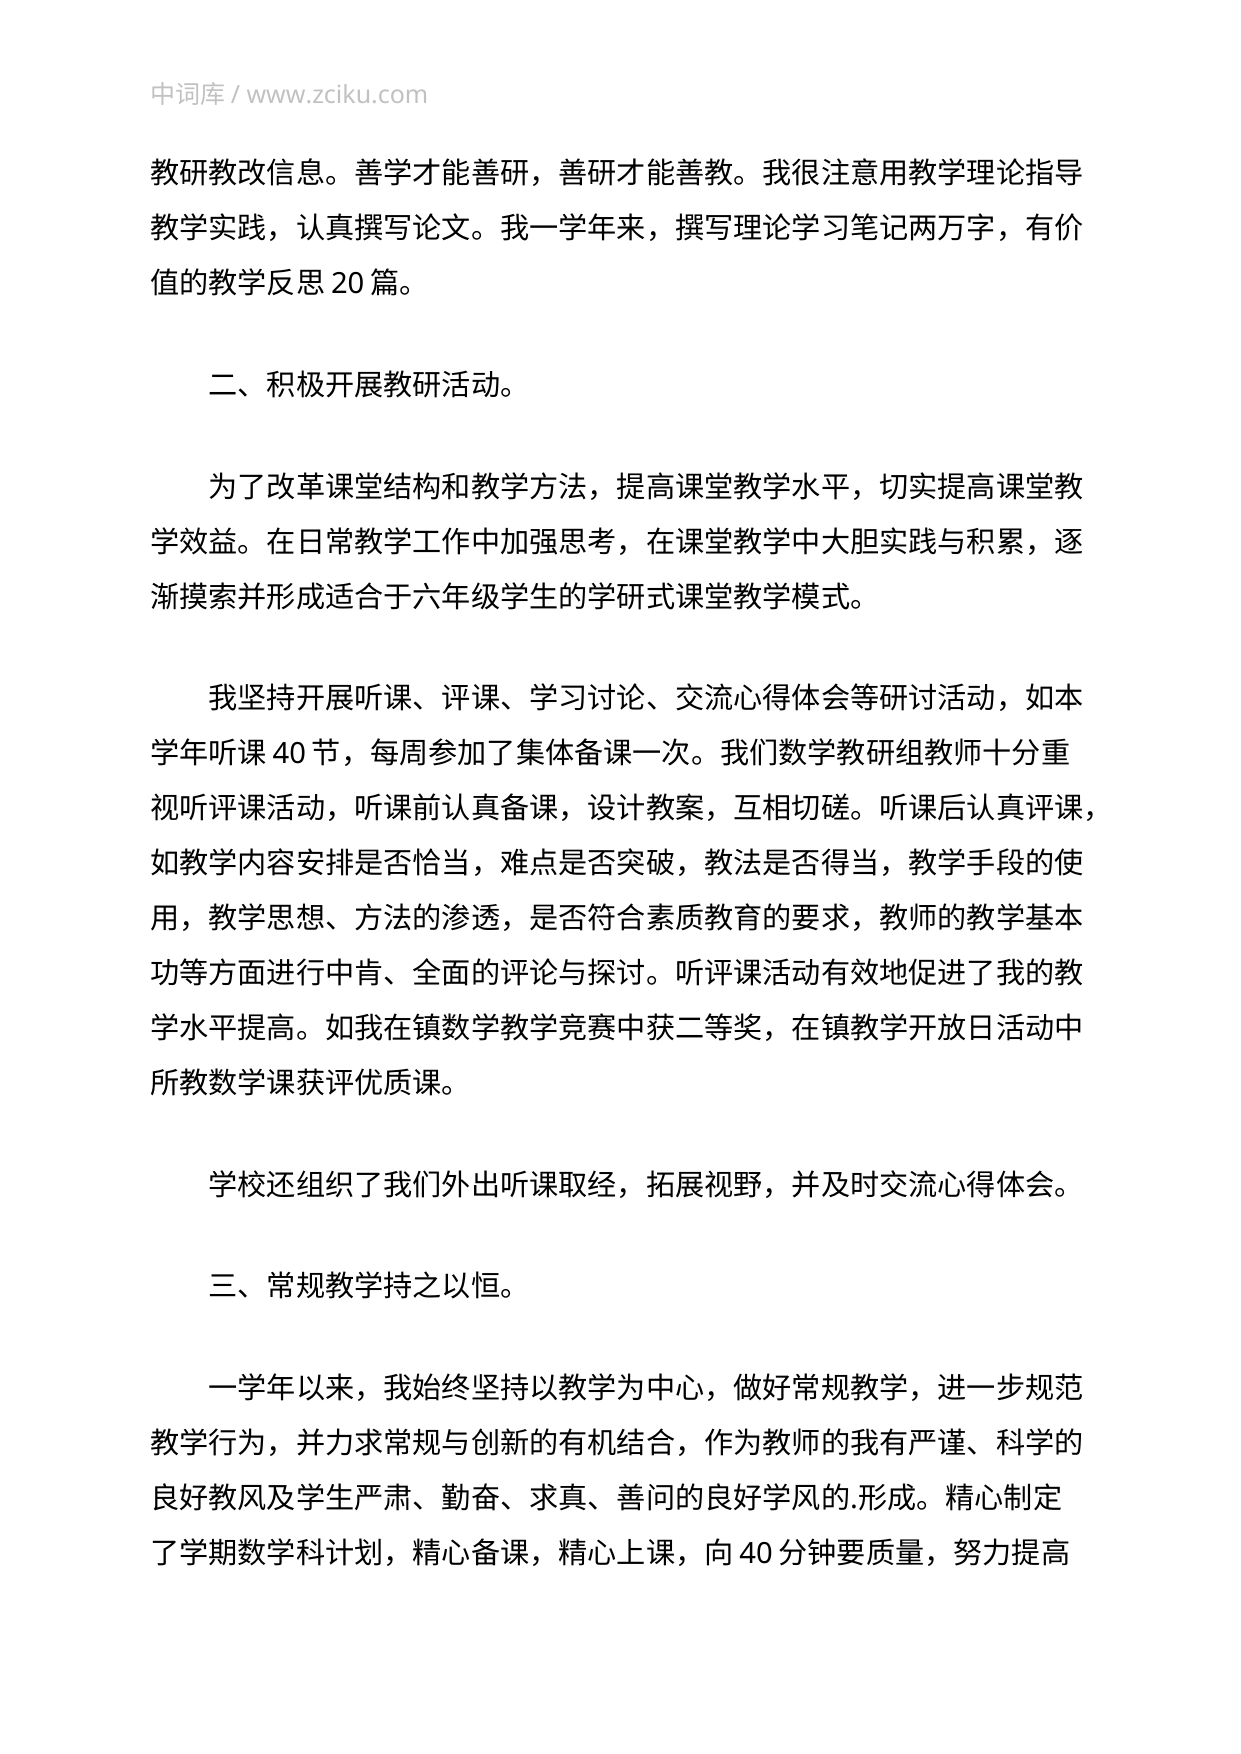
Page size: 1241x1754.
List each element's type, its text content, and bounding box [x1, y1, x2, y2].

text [150, 150, 1090, 302]
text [150, 1365, 1090, 1572]
text 三、常规教学持之以恒。 [150, 1263, 1090, 1305]
text 我坚持开展听课、评课、学习讨论、交流心得体会等研讨活动，如本学年听课40节，每周参加了集体备课一次。我们数学教研组教师十分重视听评课活动，听课前认真备课，设计教案，互相切磋。听课后认真评课，如教学内容安排是否恰当，难点是否突破，教法是否得当，教学手段的使用，教学思想、方法的渗透，是否符合素质教育的要求，教师的教学基本功等方面进行中肯、全面的评论与探讨。听评课活动有效地促进了我的教学水平提高。如我在镇数学教学竞赛中获二等奖，在镇教学开放日活动中所教数学课获评优质课。 [150, 675, 1090, 1102]
text 学校还组织了我们外出听课取经，拓展视野，并及时交流心得体会。 [150, 1161, 1090, 1203]
text 为了改革课堂结构和教学方法，提高课堂教学水平，切实提高课堂教学效益。在日常教学工作中加强思考，在课堂教学中大胆实践与积累，逐渐摸索并形成适合于六年级学生的学研式课堂教学模式。 [150, 463, 1090, 616]
text 二、积极开展教研活动。 [150, 362, 1090, 404]
